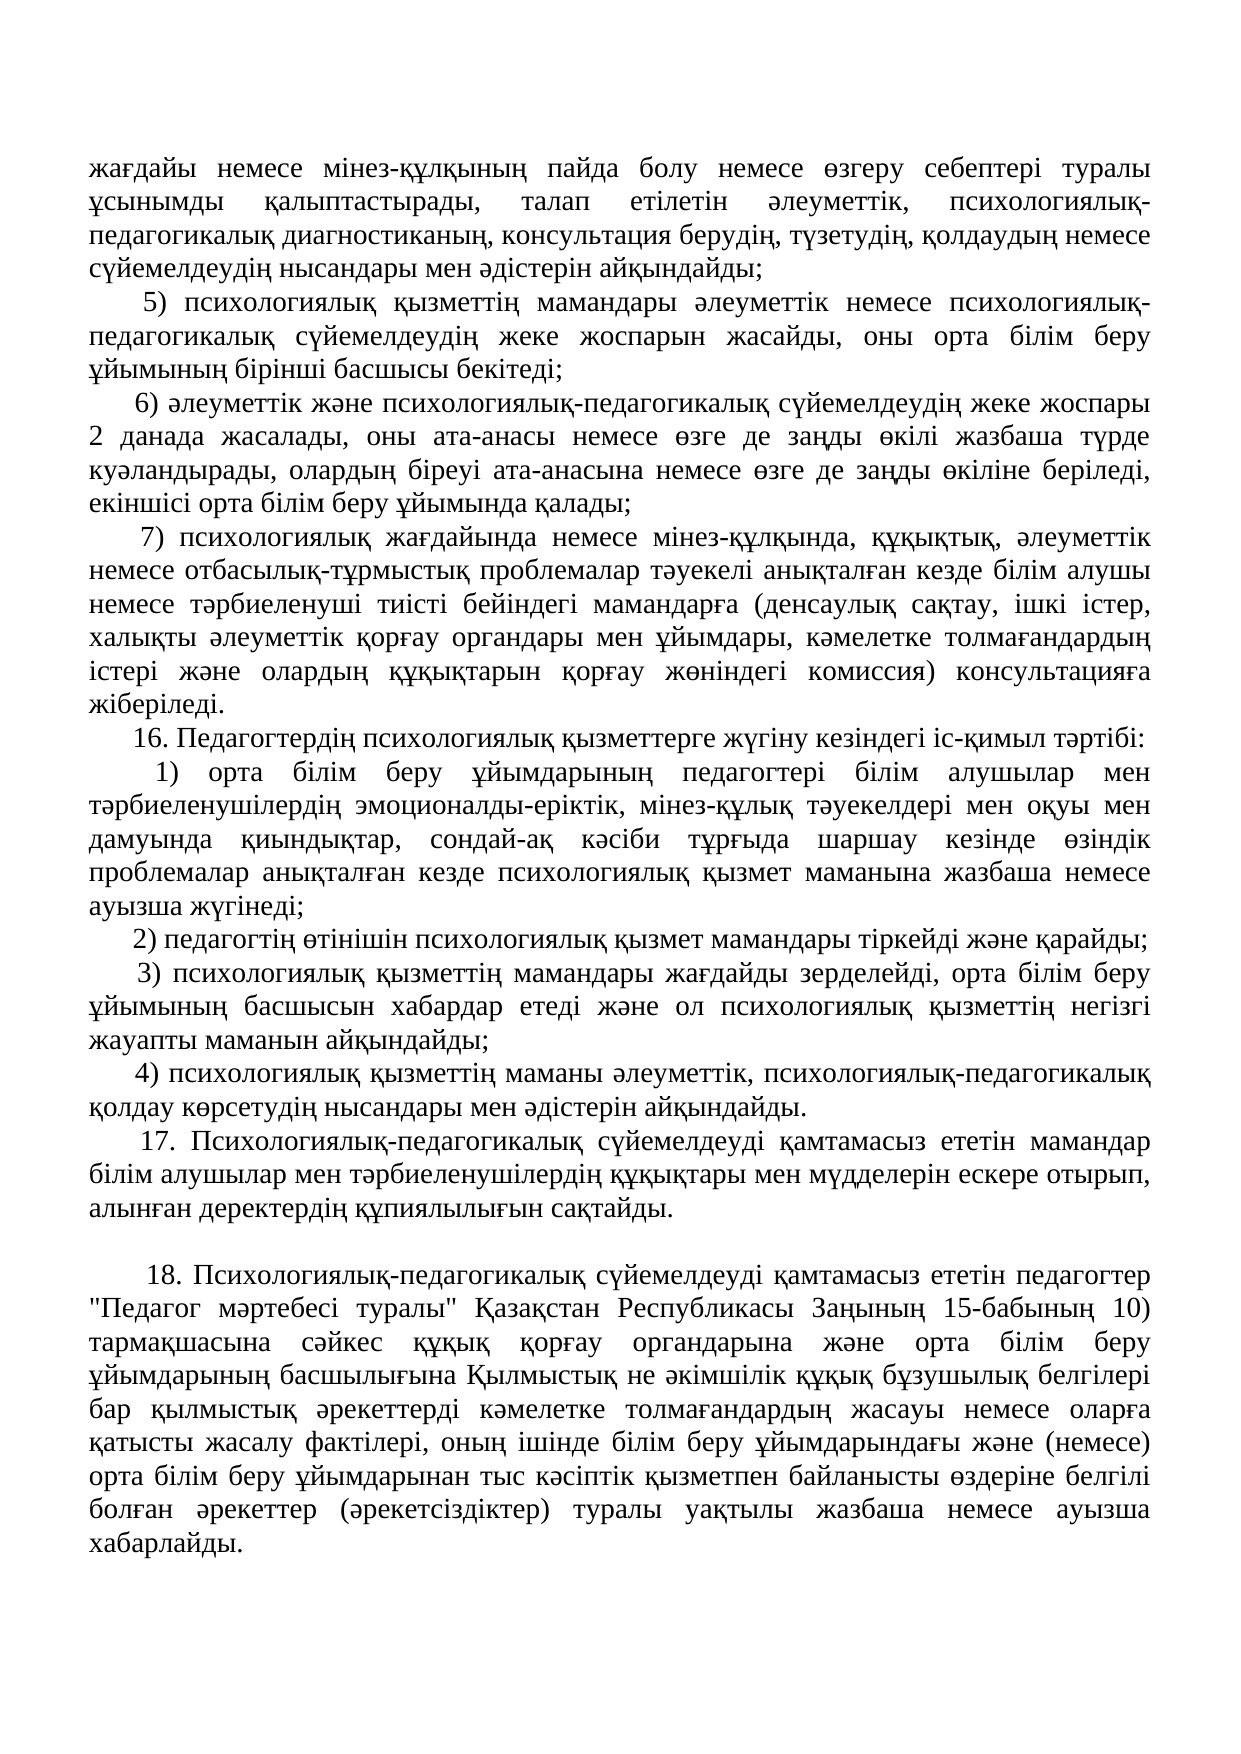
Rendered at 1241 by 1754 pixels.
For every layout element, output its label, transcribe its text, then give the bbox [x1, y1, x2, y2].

text 1) орта білім беру ұйымдарының педагогтері білім алушылар мен тәрбиеленушілердің эмоционалды-еріктік, мінез-құлық тәуекелдері мен оқуы мен дамуында қиындықтар, сондай-ақ кәсіби тұрғыда шаршау кезінде өзіндік проблемалар анықталған кезде психологиялық қызмет маманына жазбаша немесе ауызша жүгінеді; [89, 754, 1152, 921]
text 4) психологиялық қызметтің маманы әлеуметтік, психологиялық-педагогикалық қолдау көрсетудің нысандары мен әдістерін айқындайды. [89, 1056, 1152, 1123]
text 7) психологиялық жағдайында немесе мінез-құлқында, құқықтық, әлеуметтік немесе отбасылық-тұрмыстық проблемалар тәуекелі анықталған кезде білім алушы немесе тәрбиеленуші тиісті бейіндегі мамандарға (денсаулық сақтау, ішкі істер, халықты әлеуметтік қорғау органдары мен ұйымдары, кәмелетке толмағандардың істері және олардың құқықтарын қорғау жөніндегі комиссия) консультацияға жіберіледі. [89, 519, 1152, 720]
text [89, 150, 1152, 284]
text 16. Педагогтердің психологиялық қызметтерге жүгіну кезіндегі іс-қимыл тәртібі: [89, 720, 1152, 754]
text 2) педагогтің өтінішін психологиялық қызмет мамандары тіркейді және қарайды; [89, 921, 1152, 955]
text 3) психологиялық қызметтің мамандары жағдайды зерделейді, орта білім беру ұйымының басшысын хабардар етеді және ол психологиялық қызметтің негізгі жауапты маманын айқындайды; [89, 955, 1152, 1056]
text 18. Психологиялық-педагогикалық сүйемелдеуді қамтамасыз ететін педагогтер "Педагог мәртебесі туралы" Қазақстан Республикасы Заңының 15-бабының 10) тармақшасына сәйкес құқық қорғау органдарына және орта білім беру ұйымдарының басшылығына Қылмыстық не әкімшілік құқық бұзушылық белгілері бар қылмыстық әрекеттерді кәмелетке толмағандардың жасауы немесе оларға қатысты жасалу фактілері, оның ішінде білім беру ұйымдарындағы және (немесе) орта білім беру ұйымдарынан тыс кәсіптік қызметпен байланысты өздеріне белгілі болған әрекеттер (әрекетсіздіктер) туралы уақтылы жазбаша немесе ауызша хабарлайды. [89, 1257, 1152, 1559]
text 6) әлеуметтік және психологиялық-педагогикалық сүйемелдеудің жеке жоспары 2 данада жасалады, оны ата-анасы немесе өзге де заңды өкілі жазбаша түрде куәландырады, олардың біреуі ата-анасына немесе өзге де заңды өкіліне беріледі, екіншісі орта білім беру ұйымында қалады; [89, 385, 1152, 519]
text 17. Психологиялық-педагогикалық сүйемелдеуді қамтамасыз ететін мамандар білім алушылар мен тәрбиеленушілердің құқықтары мен мүдделерін ескере отырып, алынған деректердің құпиялылығын сақтайды. [89, 1123, 1152, 1223]
text 5) психологиялық қызметтің мамандары әлеуметтік немесе психологиялық-педагогикалық сүйемелдеудің жеке жоспарын жасайды, оны орта білім беру ұйымының бірінші басшысы бекітеді; [89, 284, 1152, 385]
